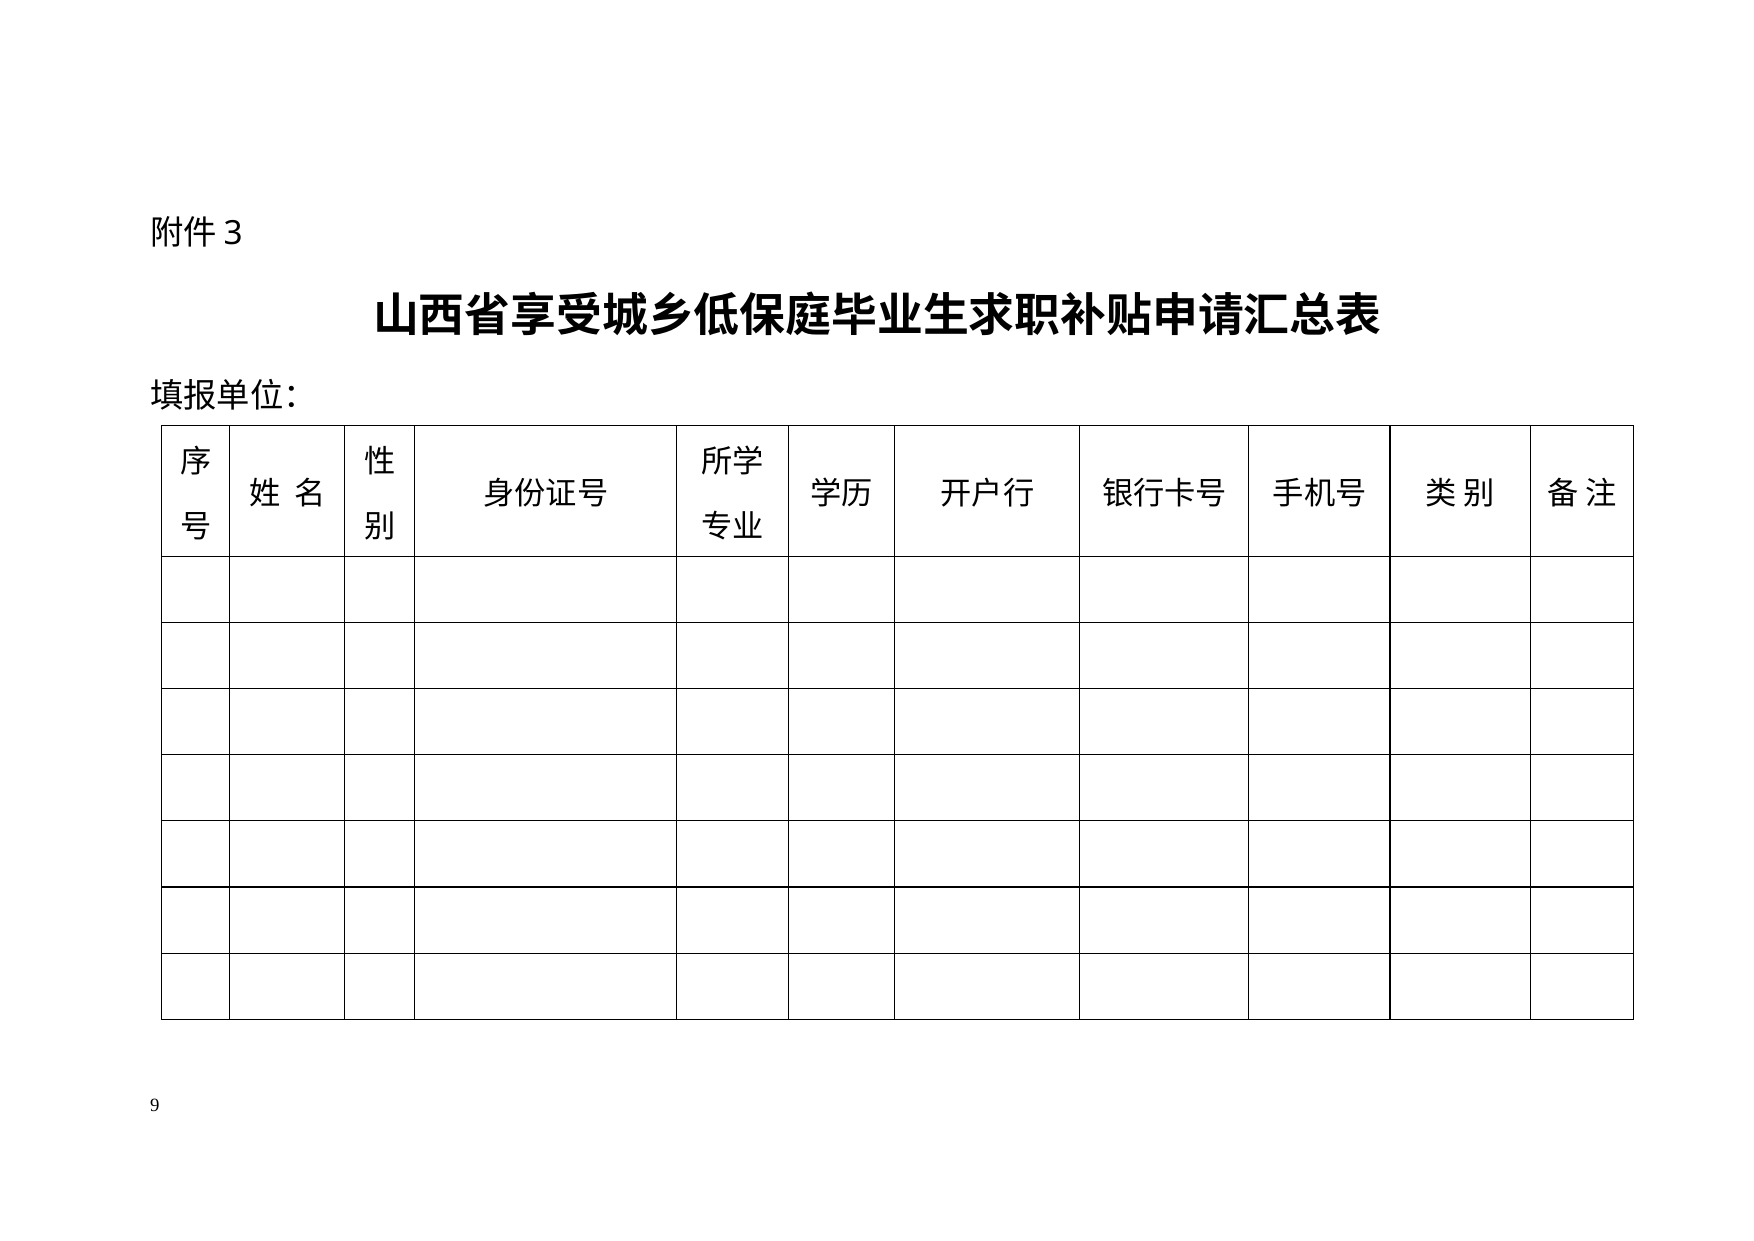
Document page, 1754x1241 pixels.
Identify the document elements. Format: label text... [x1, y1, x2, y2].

table_header 所学专业 [677, 426, 788, 556]
table_cell [1531, 689, 1633, 754]
table_cell [895, 954, 1079, 1018]
table_cell [162, 954, 229, 1018]
table_cell [1531, 821, 1633, 886]
table_cell [1249, 821, 1389, 886]
table_cell [1391, 821, 1530, 886]
table_cell [1531, 954, 1633, 1018]
table_header 学历 [789, 426, 894, 556]
table_cell [345, 755, 414, 820]
table_cell [1249, 689, 1389, 754]
table_cell [1080, 755, 1248, 820]
text 附件3 [150, 198, 1604, 263]
table_header 身份证号 [415, 426, 676, 556]
table_cell [789, 689, 894, 754]
table_cell [230, 954, 344, 1018]
table_cell [162, 623, 229, 688]
table_cell [789, 888, 894, 952]
table_cell [345, 954, 414, 1018]
table_cell [677, 821, 788, 886]
table_header 类 别 [1391, 426, 1530, 556]
table_header 手机号 [1249, 426, 1389, 556]
table_cell [1249, 557, 1389, 622]
table_cell [345, 623, 414, 688]
text 填报单位： [150, 360, 1604, 425]
table_cell [1391, 755, 1530, 820]
table_header 性别 [345, 426, 414, 556]
table_cell [677, 755, 788, 820]
table_cell [415, 557, 676, 622]
table_cell [1249, 755, 1389, 820]
table_cell [345, 821, 414, 886]
table_cell [677, 557, 788, 622]
table_cell [345, 888, 414, 952]
table_cell [789, 954, 894, 1018]
table_cell [1249, 888, 1389, 952]
table_cell [677, 954, 788, 1018]
table_cell [895, 755, 1079, 820]
table_cell [1249, 623, 1389, 688]
table_cell [415, 689, 676, 754]
table_cell [1391, 954, 1530, 1018]
table_cell [230, 821, 344, 886]
table_cell [415, 888, 676, 952]
table_cell [415, 755, 676, 820]
table_cell [415, 821, 676, 886]
table_cell [1391, 888, 1530, 952]
table_cell [895, 557, 1079, 622]
table_cell [789, 755, 894, 820]
table_cell [1249, 954, 1389, 1018]
table_cell [895, 689, 1079, 754]
table_cell [230, 755, 344, 820]
table_cell [230, 623, 344, 688]
table_cell [162, 821, 229, 886]
table_cell [230, 888, 344, 952]
table_cell [230, 557, 344, 622]
table_cell [345, 557, 414, 622]
table_cell [895, 821, 1079, 886]
table_cell [789, 821, 894, 886]
table_cell [895, 888, 1079, 952]
table_cell [677, 689, 788, 754]
table_cell [1080, 623, 1248, 688]
table_cell [162, 689, 229, 754]
table_cell [677, 623, 788, 688]
table_header 序号 [162, 426, 229, 556]
table_cell [415, 623, 676, 688]
table_cell [677, 888, 788, 952]
table_header 开户行 [895, 426, 1079, 556]
table_cell [1391, 557, 1530, 622]
table_cell [1531, 888, 1633, 952]
table_cell [415, 954, 676, 1018]
table_header 银行卡号 [1080, 426, 1248, 556]
table_cell [789, 623, 894, 688]
table_cell [162, 557, 229, 622]
table_cell [1391, 689, 1530, 754]
table_cell [230, 689, 344, 754]
text 山西省享受城乡低保庭毕业生求职补贴申请汇总表 [150, 263, 1604, 360]
table_cell [1391, 623, 1530, 688]
table_cell [1531, 755, 1633, 820]
table_cell [1080, 954, 1248, 1018]
table_cell [1080, 689, 1248, 754]
table_cell [1080, 557, 1248, 622]
table_cell [1531, 623, 1633, 688]
table_header 姓 名 [230, 426, 344, 556]
table_cell [789, 557, 894, 622]
table_cell [1080, 821, 1248, 886]
table_cell [1080, 888, 1248, 952]
table_cell [162, 755, 229, 820]
table_header 备 注 [1531, 426, 1633, 556]
table_cell [162, 888, 229, 952]
table_cell [895, 623, 1079, 688]
table_cell [1531, 557, 1633, 622]
table_cell [345, 689, 414, 754]
